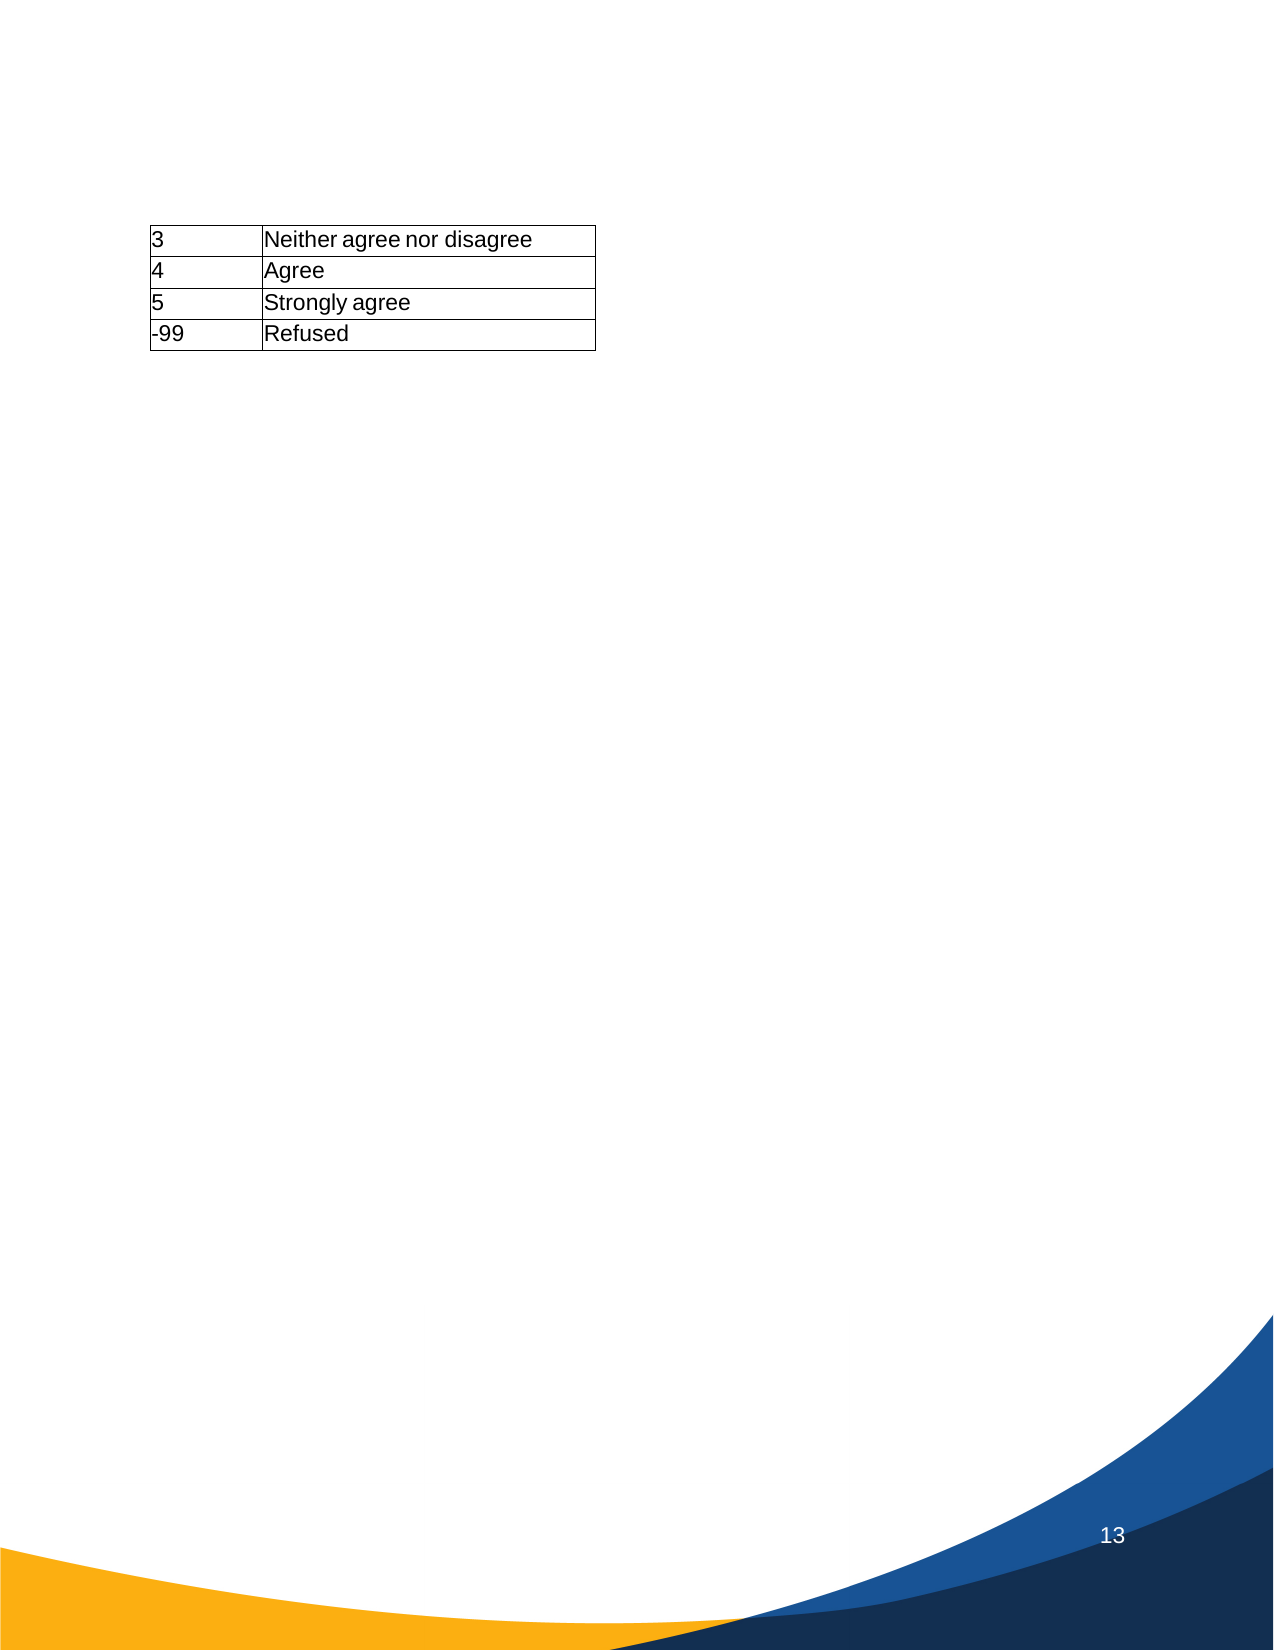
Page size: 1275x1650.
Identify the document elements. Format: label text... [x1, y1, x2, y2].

table_cell Strongly agree [263, 289, 595, 319]
table_cell 5 [151, 289, 262, 319]
table_cell Refused [263, 320, 595, 350]
picture [0, 1305, 1274, 1650]
table_cell Neither agree nor disagree [263, 226, 595, 256]
table_cell -99 [151, 320, 262, 350]
table_cell 3 [151, 226, 262, 256]
table_cell Agree [263, 257, 595, 287]
table_cell 4 [151, 257, 262, 287]
